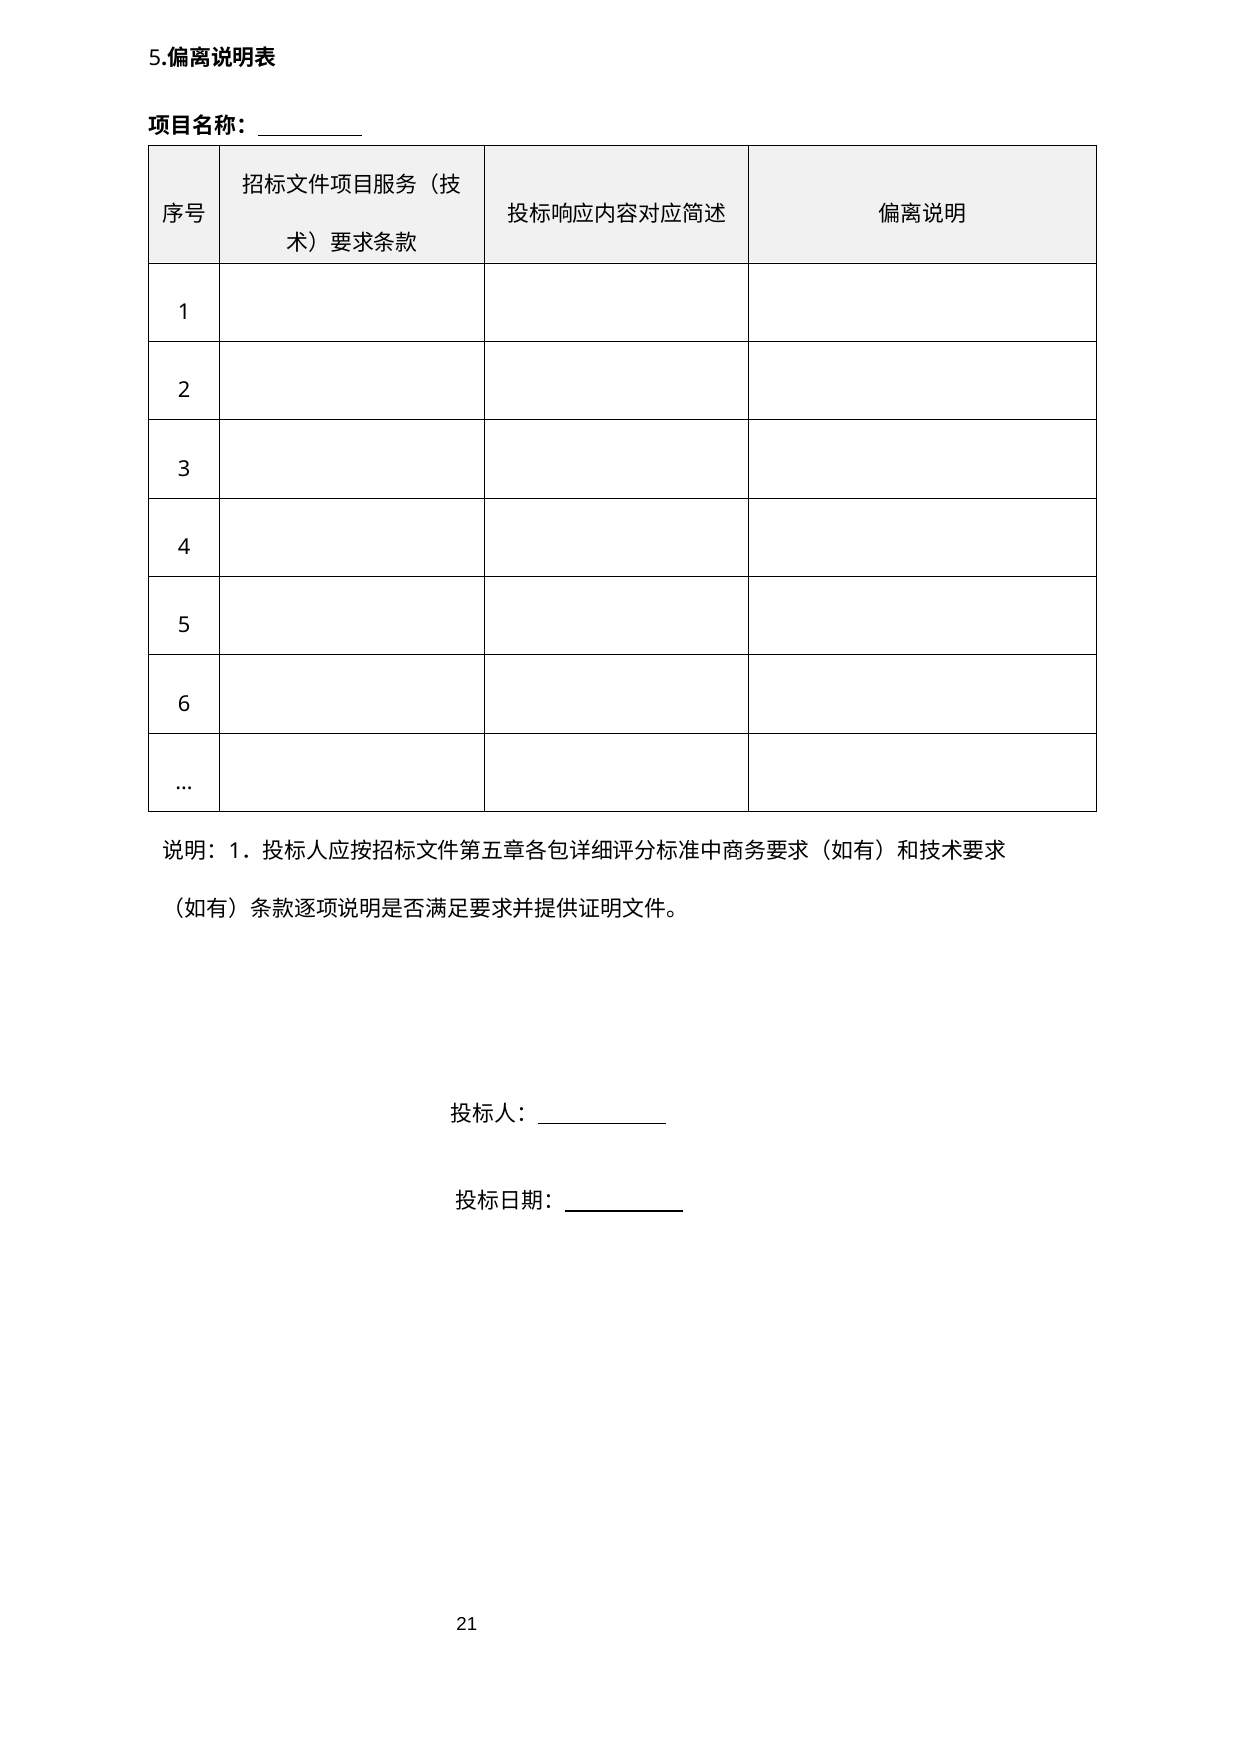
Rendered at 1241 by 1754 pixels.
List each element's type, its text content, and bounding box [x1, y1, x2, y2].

table_cell [220, 734, 484, 811]
table_cell 5 [149, 577, 219, 654]
table_cell [749, 655, 1096, 732]
text 投标日期： [148, 1162, 1064, 1220]
table_cell [749, 420, 1096, 497]
text 说明：1．投标人应按招标文件第五章各包详细评分标准中商务要求（如有）和技术要求 [163, 812, 1064, 870]
text 投标人： [148, 1074, 1064, 1133]
table_cell [485, 734, 748, 811]
text 项目名称： [148, 86, 1064, 145]
table_cell [220, 264, 484, 341]
table_header 序号 [149, 146, 219, 262]
text （如有）条款逐项说明是否满足要求并提供证明文件。 [163, 870, 1064, 928]
table_cell … [149, 734, 219, 811]
table_cell [485, 577, 748, 654]
table_cell 2 [149, 342, 219, 419]
table_cell [220, 577, 484, 654]
table_cell [749, 342, 1096, 419]
table_header 偏离说明 [749, 146, 1096, 262]
table_cell 3 [149, 420, 219, 497]
table_cell 1 [149, 264, 219, 341]
table_header 投标响应内容对应简述 [485, 146, 748, 262]
table_cell [485, 420, 748, 497]
table_cell [749, 264, 1096, 341]
table_cell [749, 734, 1096, 811]
table_cell [485, 342, 748, 419]
table_cell [485, 655, 748, 732]
table_cell [485, 499, 748, 576]
table_cell [749, 577, 1096, 654]
table_cell [749, 499, 1096, 576]
table_cell 6 [149, 655, 219, 732]
table_cell [220, 655, 484, 732]
table_cell [220, 342, 484, 419]
text 5.偏离说明表 [148, 42, 1064, 71]
table_cell [485, 264, 748, 341]
table_cell 4 [149, 499, 219, 576]
table_cell [220, 499, 484, 576]
table_cell [220, 420, 484, 497]
table_header 招标文件项目服务（技术）要求条款 [220, 146, 484, 262]
